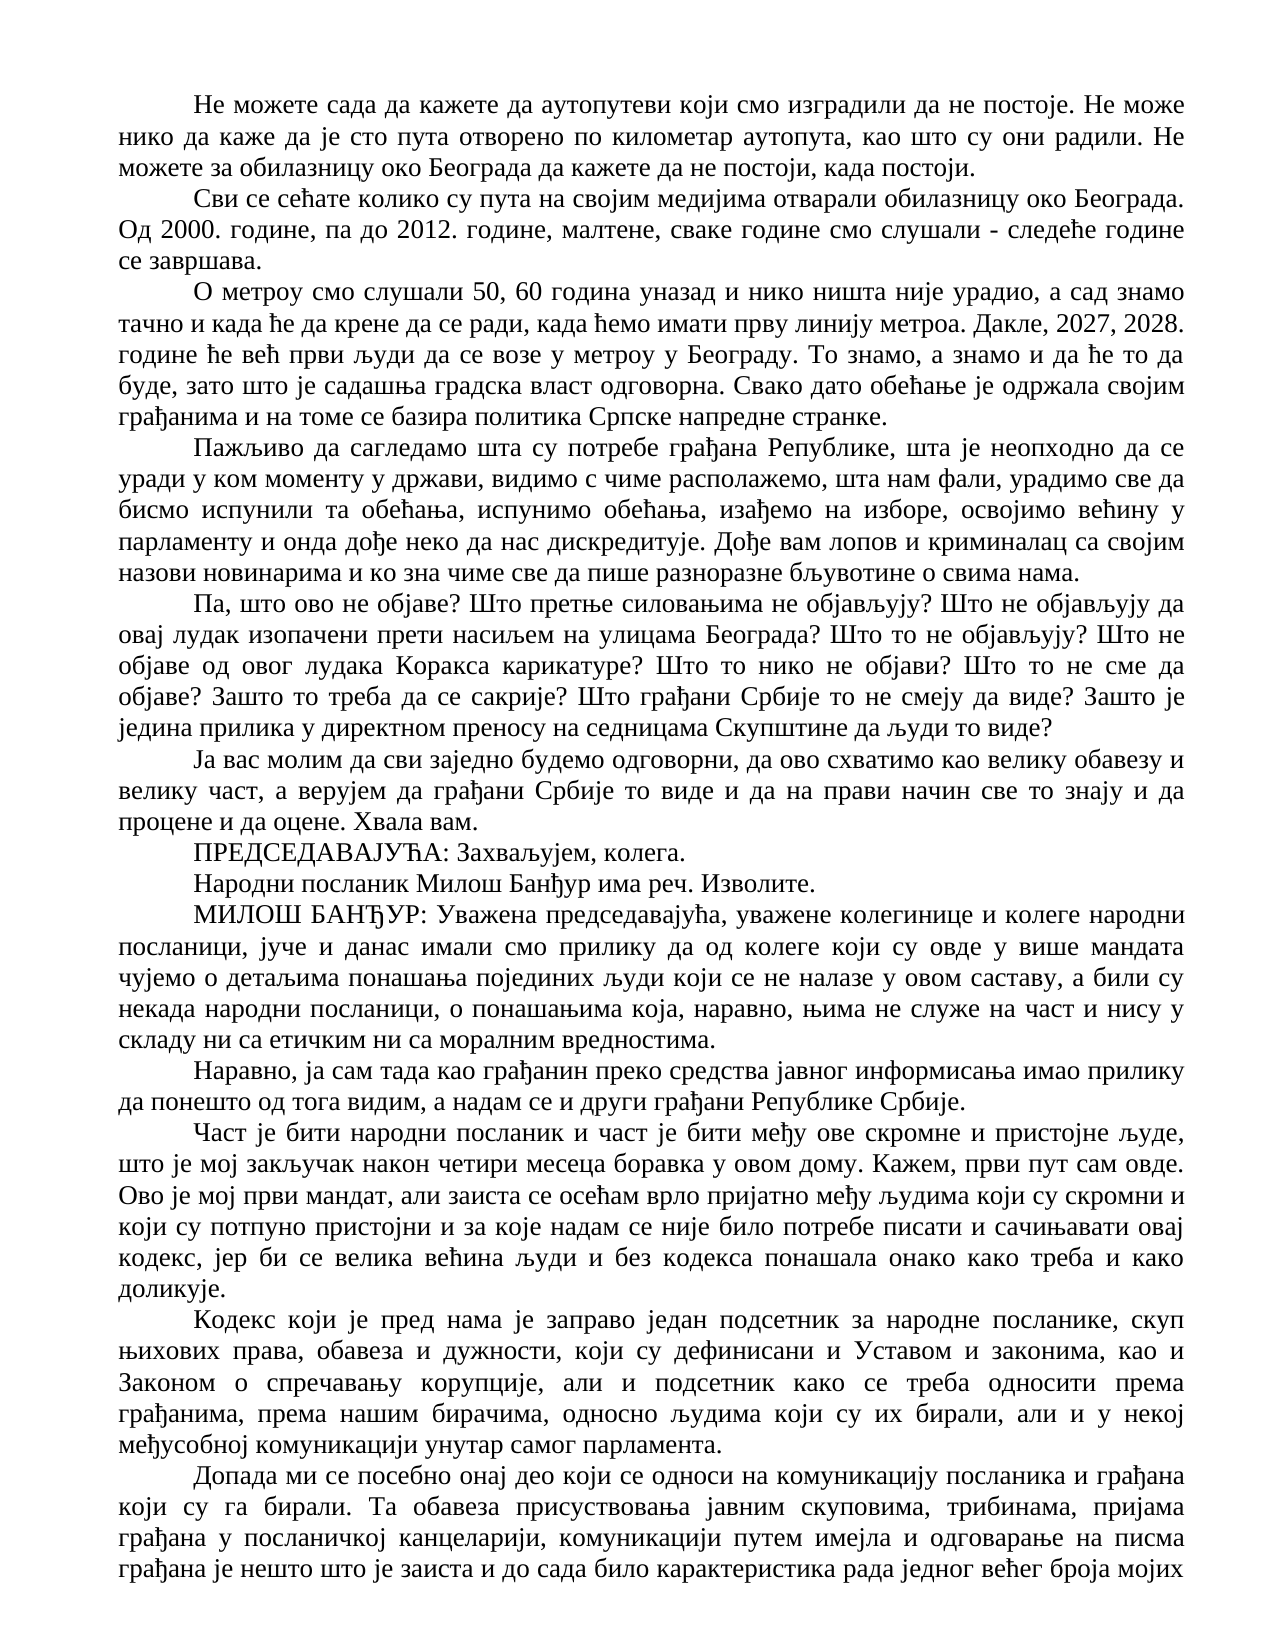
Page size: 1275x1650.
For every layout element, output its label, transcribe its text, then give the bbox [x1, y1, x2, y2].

text Наравно, ја сам тада као грађанин преко средства јавног информисања имао прилику да понешто од тога видим, а надам се и други грађани Републике Србије. [118, 1054, 1186, 1116]
text МИЛОШ БАНЂУР: Уважена председавајућа, уважене колегинице и колеге народни посланици, јуче и данас имали смо прилику да од колеге који су овде у више мандата чујемо о детаљима понашања појединих људи који се не налазе у овом саставу, а били су некада народни посланици, о понашањима која, наравно, њима не служе на част и нису у складу ни са етичким ни са моралним вредностима. [118, 898, 1186, 1054]
text Не можете сада да кажете да аутопутеви који смо изградили да не постоје. Не може нико да каже да је сто пута отворено по километар аутопута, као што су они радили. Не можете за обилазницу око Београда да кажете да не постоји, када постоји. [118, 89, 1186, 182]
text Ја вас молим да сви заједно будемо одговорни, да ово схватимо као велику обавезу и велику част, а верујем да грађани Србије то виде и да на прави начин све то знају и да процене и да оцене. Хвала вам. [118, 743, 1186, 836]
text Пажљиво да сагледамо шта су потребе грађана Републике, шта је неопходно да се уради у ком моменту у држави, видимо с чиме располажемо, шта нам фали, урадимо све да бисмо испунили та обећања, испунимо обећања, изађемо на изборе, освојимо већину у парламенту и онда дође неко да нас дискредитује. Дође вам лопов и криминалац са својим назови новинарима и ко зна чиме све да пише разноразне бљувотине о свима нама. [118, 431, 1186, 587]
text Народни посланик Милош Банђур има реч. Изволите. [118, 867, 1186, 898]
text ПРЕДСЕДАВАЈУЋА: Захваљујем, колега. [118, 836, 1186, 867]
text Кодекс који је пред нама је заправо један подсетник за народне посланике, скуп њихових права, обавеза и дужности, који су дефинисани и Уставом и законима, као и Законом о спречавању корупције, али и подсетник како се треба односити према грађанима, према нашим бирачима, односно људима који су их бирали, али и у некој међусобној комуникацији унутар самог парламента. [118, 1303, 1186, 1459]
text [118, 1459, 1186, 1584]
text О метроу смо слушали 50, 60 година уназад и нико ништа није урадио, а сад знамо тачно и када ће да крене да се ради, када ћемо имати прву линију метроа. Дакле, 2027, 2028. године ће већ први људи да се возе у метроу у Београду. То знамо, а знамо и да ће то да буде, зато што је садашња градска власт одговорна. Свако дато обећање је одржала својим грађанима и на томе се базира политика Српске напредне странке. [118, 276, 1186, 431]
text Сви се сећате колико су пута на својим медијима отварали обилазницу око Београда. Од 2000. године, па до 2012. године, малтене, сваке године смо слушали - следеће године се завршава. [118, 182, 1186, 276]
text Част је бити народни посланик и част је бити међу ове скромне и пристојне људе, што је мој закључак након четири месеца боравка у овом дому. Кажем, први пут сам овде. Ово је мој први мандат, али заиста се осећам врло пријатно међу људима који су скромни и који су потпуно пристојни и за које надам се није било потребе писати и сачињавати овај кодекс, јер би се велика већина људи и без кодекса понашала онако како треба и како доликује. [118, 1116, 1186, 1303]
text Па, што ово не објаве? Што претње силовањима не објављују? Што не објављују да овај лудак изопачени прети насиљем на улицама Београда? Што то не објављују? Што не објаве од овог лудака Коракса карикатуре? Што то нико не објави? Што то не сме да објаве? Зашто то треба да се сакрије? Што грађани Србије то не смеју да виде? Зашто је једина прилика у директном преносу на седницама Скупштине да људи то виде? [118, 587, 1186, 743]
